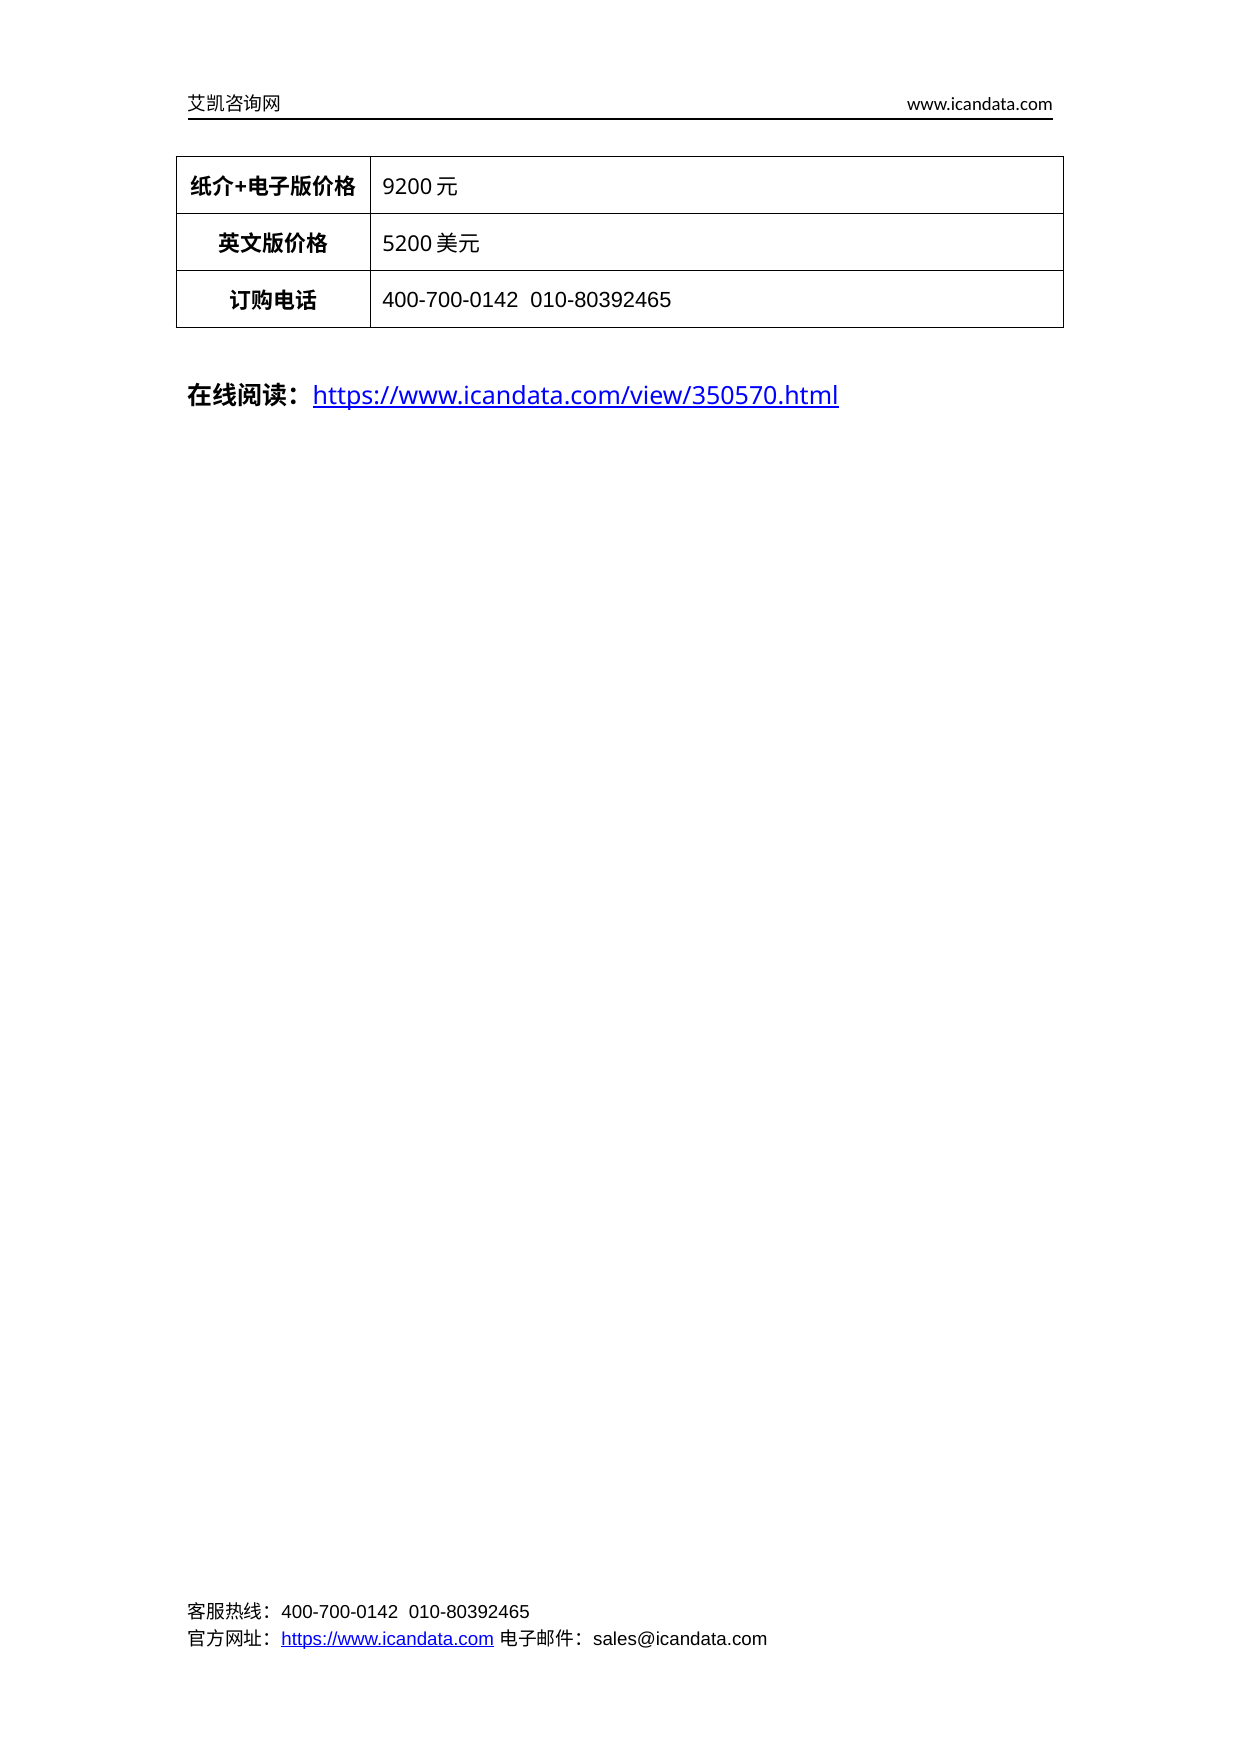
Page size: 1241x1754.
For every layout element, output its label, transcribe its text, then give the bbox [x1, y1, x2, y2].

table_cell 9200元 [371, 157, 1063, 213]
table_cell 400-700-0142 010-80392465 [371, 271, 1063, 327]
table_cell 纸介+电子版价格 [177, 157, 370, 213]
table_cell 5200美元 [371, 214, 1063, 270]
table_cell 英文版价格 [177, 214, 370, 270]
text 在线阅读：https://www.icandata.com/view/350570.html [187, 361, 1053, 426]
table_cell 订购电话 [177, 271, 370, 327]
